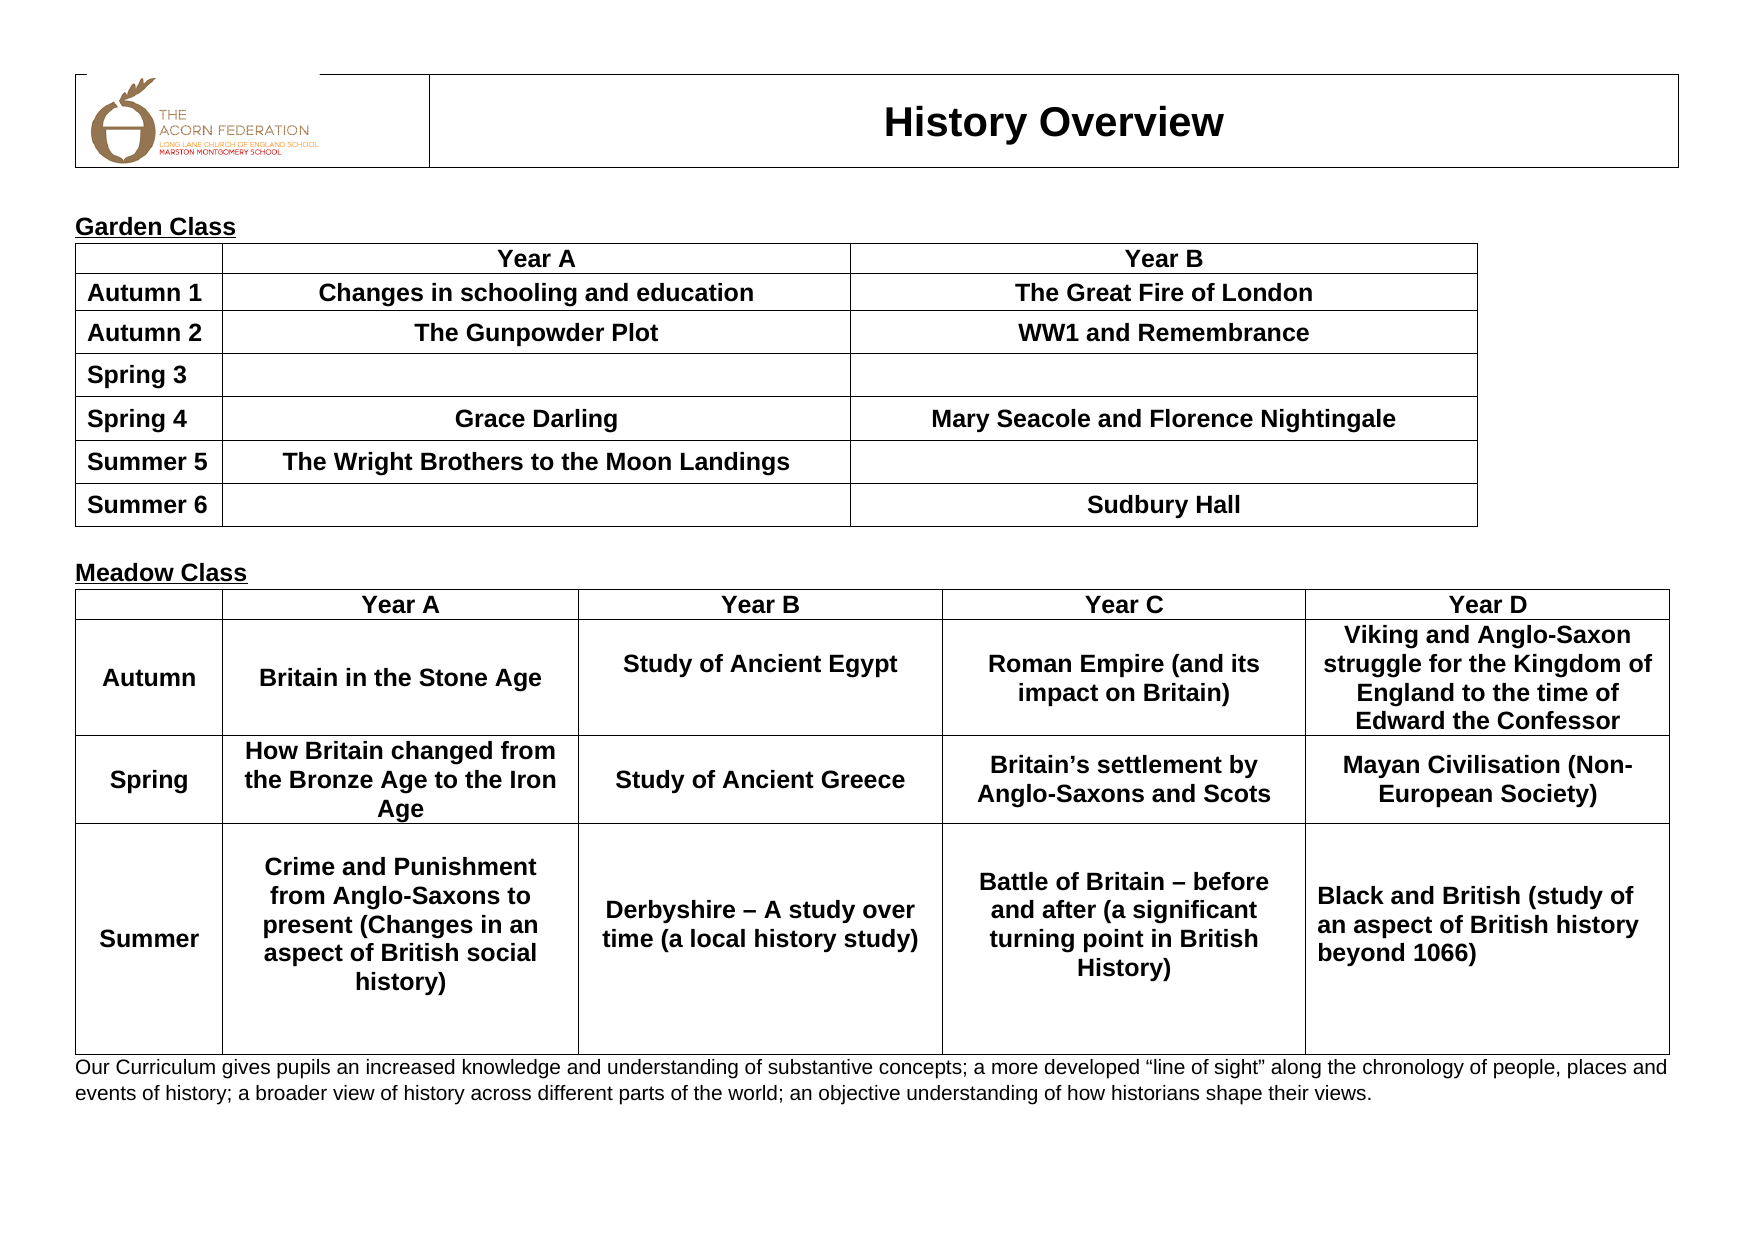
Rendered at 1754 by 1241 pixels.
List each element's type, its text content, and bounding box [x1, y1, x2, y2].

table_cell [223, 484, 850, 526]
table_cell Derbyshire – A study over time (a local history study) [579, 824, 942, 1053]
table_cell Mayan Civilisation (Non-European Society) [1306, 736, 1669, 822]
table_cell Autumn 2 [76, 311, 222, 353]
table_cell Study of Ancient Egypt [579, 620, 942, 735]
table_cell Britain in the Stone Age [223, 620, 578, 735]
table_cell Battle of Britain – before and after (a significant turning point in British History) [943, 824, 1305, 1053]
table_cell Summer 5 [76, 441, 222, 482]
table_cell The Great Fire of London [851, 274, 1477, 310]
table_header Year C [943, 590, 1305, 619]
table_cell Spring 3 [76, 354, 222, 396]
picture [86, 74, 320, 167]
table_cell Viking and Anglo-Saxon struggle for the Kingdom of England to the time of Edward the Confessor [1306, 620, 1669, 735]
text Our Curriculum gives pupils an increased knowledge and understanding of substantive concepts; a more developed “line of sight” along the chronology of people, places and events of history; a broader view of history across different parts of the world; an objective understanding of how historians shape their views. [75, 1054, 1679, 1104]
table_cell Sudbury Hall [851, 484, 1477, 526]
table_cell [223, 354, 850, 396]
table_cell Crime and Punishment from Anglo-Saxons to present (Changes in an aspect of British social history) [223, 824, 578, 1053]
table_cell Study of Ancient Greece [579, 736, 942, 822]
table_header Year A [223, 590, 578, 619]
table_cell [851, 441, 1477, 482]
table_header [76, 244, 222, 273]
table_header Year A [223, 244, 850, 273]
table_cell [851, 354, 1477, 396]
table_header [76, 590, 222, 619]
table_header Year B [851, 244, 1477, 273]
table_cell Autumn 1 [76, 274, 222, 310]
text Meadow Class [75, 558, 1679, 587]
table_cell Britain’s settlement by Anglo-Saxons and Scots [943, 736, 1305, 822]
table_cell How Britain changed from the Bronze Age to the Iron Age [223, 736, 578, 822]
table_cell Summer [76, 824, 222, 1053]
table_cell Spring 4 [76, 397, 222, 439]
table_cell Changes in schooling and education [223, 274, 850, 310]
table_cell WW1 and Remembrance [851, 311, 1477, 353]
table_cell Spring [76, 736, 222, 822]
table_header Year D [1306, 590, 1669, 619]
table_cell Roman Empire (and its impact on Britain) [943, 620, 1305, 735]
table_header Year B [579, 590, 942, 619]
table_cell The Wright Brothers to the Moon Landings [223, 441, 850, 482]
table_cell The Gunpowder Plot [223, 311, 850, 353]
table_cell Black and British (study of an aspect of British history beyond 1066) [1306, 824, 1669, 1053]
table_cell Autumn [76, 620, 222, 735]
table_cell Grace Darling [223, 397, 850, 439]
text Garden Class [75, 212, 1679, 241]
table_cell Mary Seacole and Florence Nightingale [851, 397, 1477, 439]
table_cell Summer 6 [76, 484, 222, 526]
